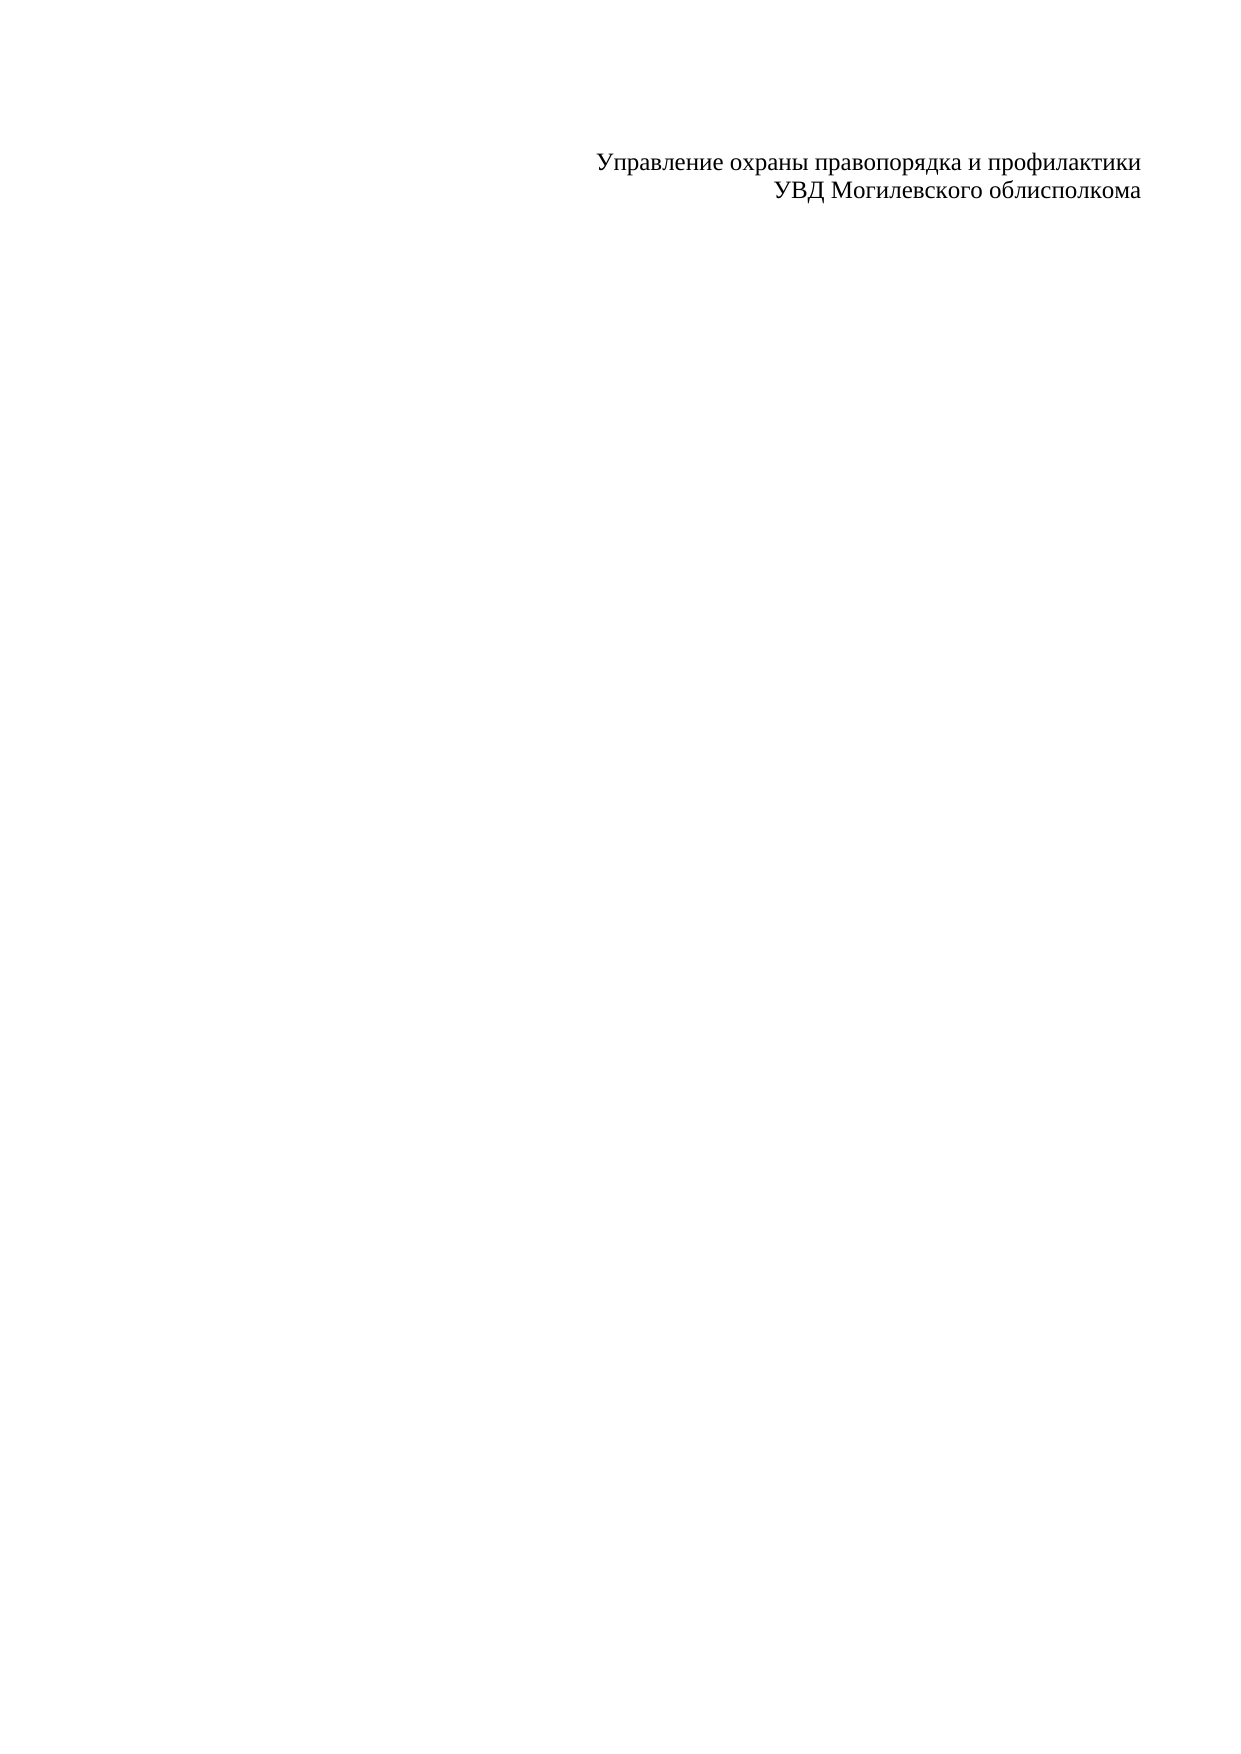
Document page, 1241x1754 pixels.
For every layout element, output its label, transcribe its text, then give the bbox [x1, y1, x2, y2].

text Управление охраны правопорядка и профилактики [140, 147, 1141, 176]
text УВД Могилевского облисполкома [140, 176, 1141, 204]
